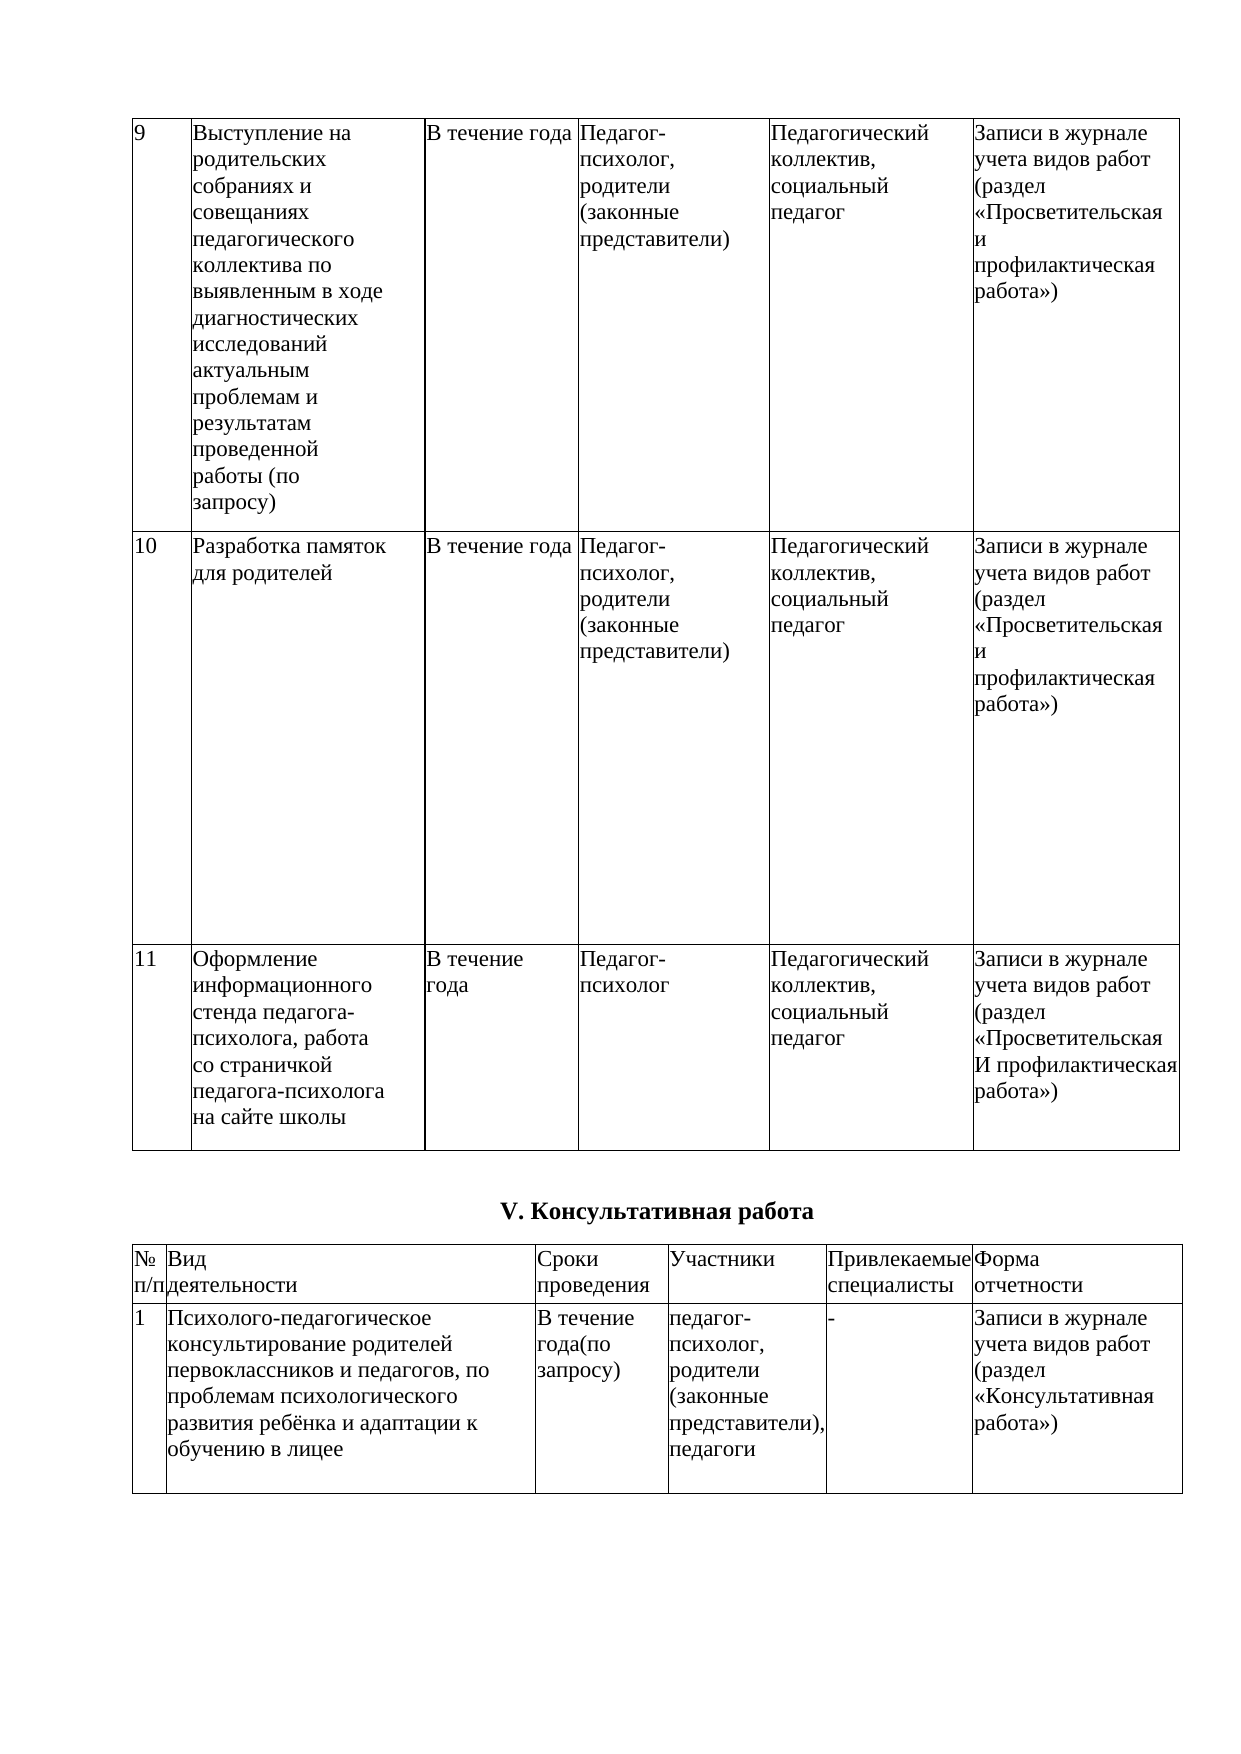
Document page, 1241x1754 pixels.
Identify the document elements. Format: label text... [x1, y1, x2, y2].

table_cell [770, 119, 973, 531]
table_header Участники [669, 1245, 826, 1302]
table_header № п/п [133, 1245, 166, 1302]
table_cell Педагогический коллектив, социальный педагог [770, 532, 973, 944]
table_cell Педагогический коллектив, социальный педагог [770, 945, 973, 1150]
table_cell 11 [133, 945, 191, 1150]
table_cell Психолого-педагогическое консультирование родителей первоклассников и педагогов, по проблемам психологического развития ребёнка и адаптации к обучению в лицее [167, 1304, 535, 1492]
table_header Сроки проведения [536, 1245, 668, 1302]
table_cell 10 [133, 532, 191, 944]
table_cell Разработка памяток для родителей [192, 532, 424, 944]
table_cell В течение года [426, 945, 578, 1150]
table_cell В течение года [426, 532, 578, 944]
table_header Привлекаемые специалисты [827, 1245, 972, 1302]
table_cell Педагог- психолог [579, 945, 769, 1150]
table_cell педагог- психолог, родители (законные представители), педагоги [669, 1304, 826, 1492]
table_cell В течение года(по запросу) [536, 1304, 668, 1492]
table_header Вид деятельности [167, 1245, 535, 1302]
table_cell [579, 119, 769, 531]
table_cell В течение года [426, 119, 578, 531]
table_cell Выступление на родительских собраниях и совещаниях педагогического коллектива по выявленным в ходе диагностических исследований актуальным проблемам и результатам проведенной работы (по запросу) [192, 119, 424, 531]
table_cell 1 [133, 1304, 166, 1492]
table_cell 9 [133, 119, 191, 531]
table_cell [974, 119, 1179, 531]
table_cell Оформление информационного стенда педагога- психолога, работа со страничкой педагога-психолога на сайте школы [192, 945, 424, 1150]
table_cell - [827, 1304, 972, 1492]
table_header Форма отчетности [973, 1245, 1182, 1302]
table_cell Записи в журнале учета видов работ (раздел «Просветительская и профилактическая работа») [974, 532, 1179, 944]
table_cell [973, 1304, 1182, 1492]
table_cell Педагог- психолог, родители (законные представители) [579, 532, 769, 944]
text V. Консультативная работа [133, 1196, 1181, 1224]
table_cell Записи в журнале учета видов работ (раздел «Просветительская И профилактическая работа») [974, 945, 1179, 1150]
